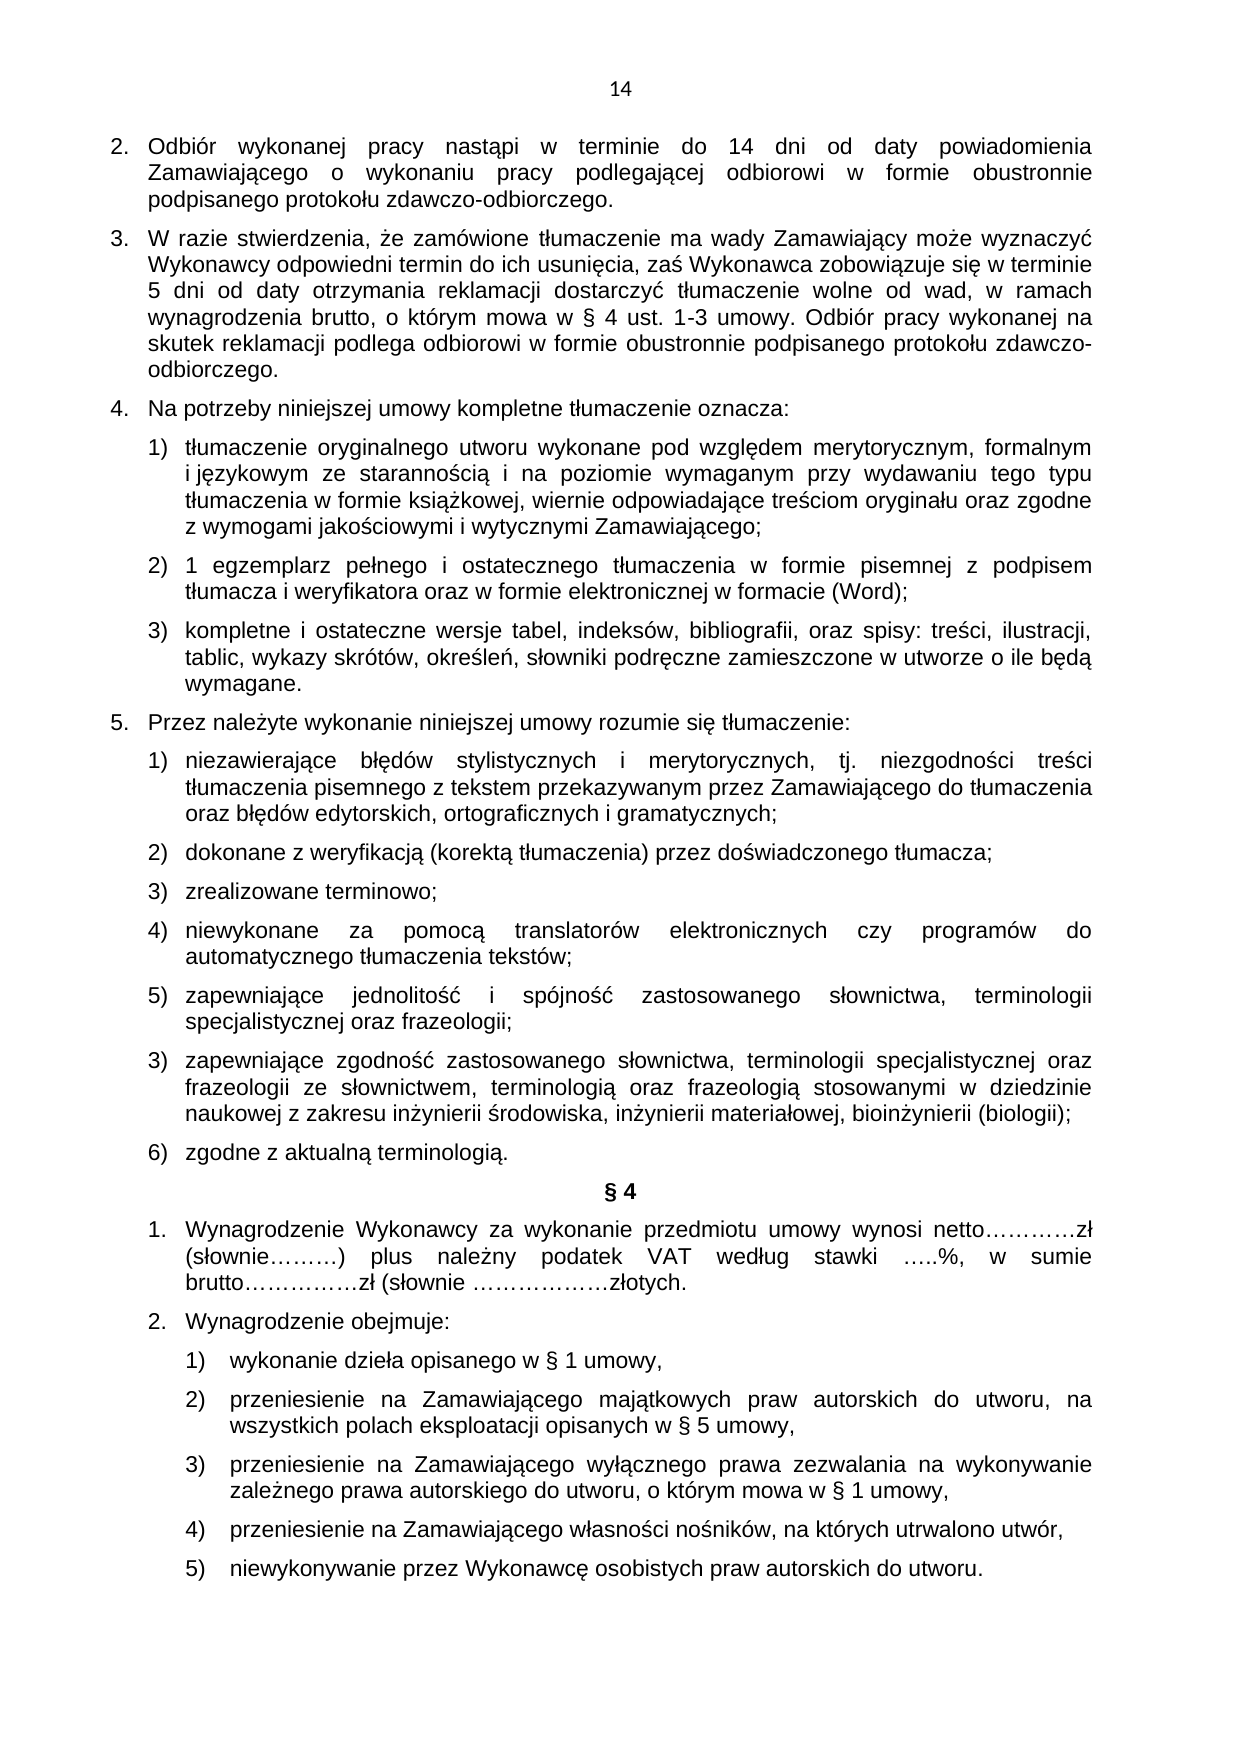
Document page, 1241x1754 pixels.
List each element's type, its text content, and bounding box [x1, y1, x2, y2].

list niewykonane za pomocą translatorów elektronicznych czy programów do automatycznego tłumaczenia tekstów; [148, 917, 1092, 969]
text 4) przeniesienie na Zamawiającego własności nośników, na których utrwalono utwór, [185, 1516, 1092, 1542]
list niezawierające błędów stylistycznych i merytorycznych, tj. niezgodności treści tłumaczenia pisemnego z tekstem przekazywanym przez Zamawiającego do tłumaczenia oraz błędów edytorskich, ortograficznych i gramatycznych; [148, 747, 1092, 827]
list zapewniające zgodność zastosowanego słownictwa, terminologii specjalistycznej oraz frazeologii ze słownictwem, terminologią oraz frazeologią stosowanymi w dziedzinie naukowej z zakresu inżynierii środowiska, inżynierii materiałowej, bioinżynierii (biologii); [148, 1047, 1092, 1126]
text 5) niewykonywanie przez Wykonawcę osobistych praw autorskich do utworu. [185, 1555, 1092, 1581]
list kompletne i ostateczne wersje tabel, indeksów, bibliografii, oraz spisy: treści, ilustracji, tablic, wykazy skrótów, określeń, słowniki podręczne zamieszczone w utworze o ile będą wymagane. [148, 617, 1092, 696]
text 1) wykonanie dzieła opisanego w § 1 umowy, [185, 1347, 1092, 1373]
list zgodne z aktualną terminologią. [148, 1139, 1092, 1165]
list Przez należyte wykonanie niniejszej umowy rozumie się tłumaczenie: [110, 709, 1092, 735]
list dokonane z weryfikacją (korektą tłumaczenia) przez doświadczonego tłumacza; [148, 839, 1092, 865]
text 3) przeniesienie na Zamawiającego wyłącznego prawa zezwalania na wykonywanie zależnego prawa autorskiego do utworu, o którym mowa w § 1 umowy, [185, 1451, 1092, 1504]
list Wynagrodzenie obejmuje: [148, 1308, 1092, 1334]
text 2) przeniesienie na Zamawiającego majątkowych praw autorskich do utworu, na wszystkich polach eksploatacji opisanych w § 5 umowy, [185, 1386, 1092, 1438]
list Wynagrodzenie Wykonawcy za wykonanie przedmiotu umowy wynosi netto…………zł (słownie………) plus należny podatek VAT według stawki …..%, w sumie brutto……………zł (słownie ………………złotych. [148, 1216, 1092, 1296]
text § 4 [148, 1178, 1092, 1204]
list Odbiór wykonanej pracy nastąpi w terminie do 14 dni od daty powiadomienia Zamawiającego o wykonaniu pracy podlegającej odbiorowi w formie obustronnie podpisanego protokołu zdawczo-odbiorczego. [110, 133, 1092, 212]
list W razie stwierdzenia, że zamówione tłumaczenie ma wady Zamawiający może wyznaczyć Wykonawcy odpowiedni termin do ich usunięcia, zaś Wykonawca zobowiązuje się w terminie 5 dni od daty otrzymania reklamacji dostarczyć tłumaczenie wolne od wad, w ramach wynagrodzenia brutto, o którym mowa w § 4 ust. 1-3 umowy. Odbiór pracy wykonanej na skutek reklamacji podlega odbiorowi w formie obustronnie podpisanego protokołu zdawczo-odbiorczego. [110, 224, 1092, 383]
list zapewniające jednolitość i spójność zastosowanego słownictwa, terminologii specjalistycznej oraz frazeologii; [148, 982, 1092, 1035]
list Na potrzeby niniejszej umowy kompletne tłumaczenie oznacza: [110, 395, 1092, 421]
list tłumaczenie oryginalnego utworu wykonane pod względem merytorycznym, formalnym i językowym ze starannością i na poziomie wymaganym przy wydawaniu tego typu tłumaczenia w formie książkowej, wiernie odpowiadające treściom oryginału oraz zgodne z wymogami jakościowymi i wytycznymi Zamawiającego; [148, 434, 1092, 539]
list zrealizowane terminowo; [148, 878, 1092, 904]
list 1 egzemplarz pełnego i ostatecznego tłumaczenia w formie pisemnej z podpisem tłumacza i weryfikatora oraz w formie elektronicznej w formacie (Word); [148, 552, 1092, 604]
